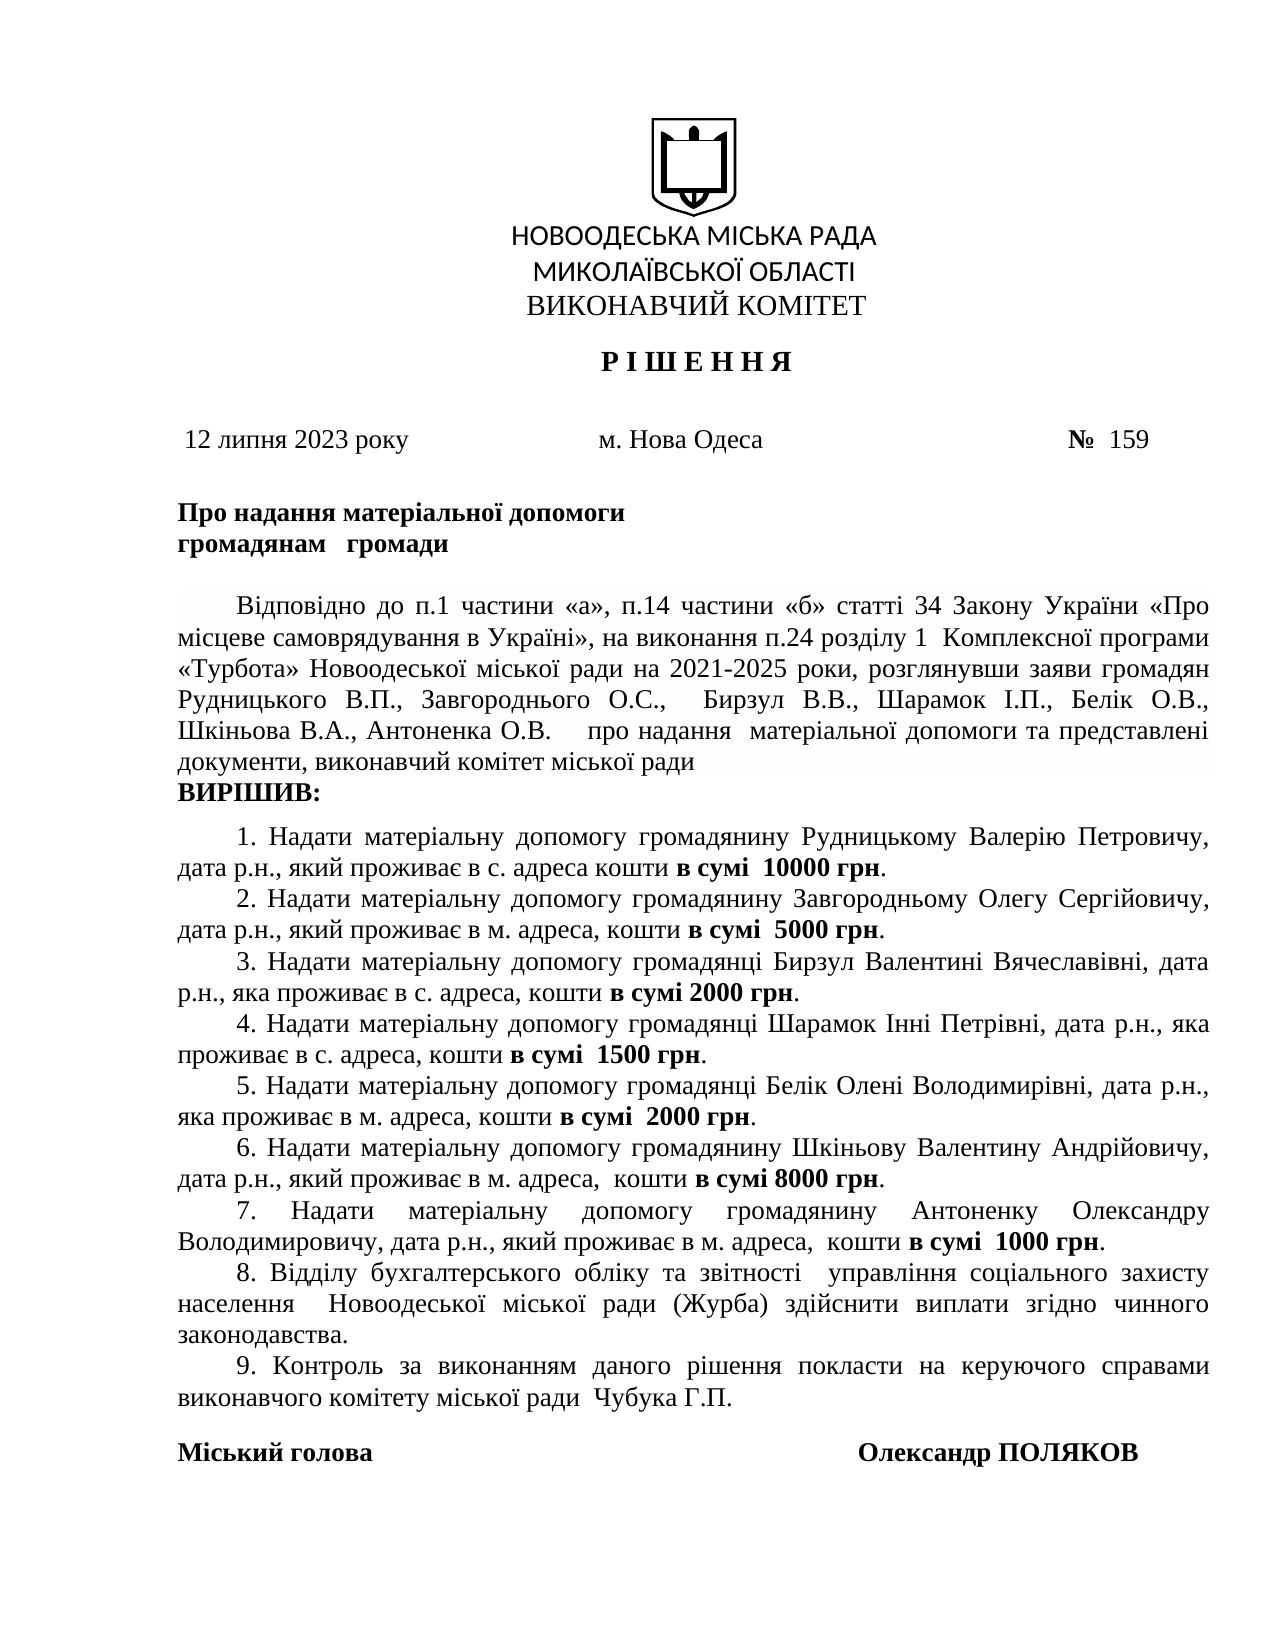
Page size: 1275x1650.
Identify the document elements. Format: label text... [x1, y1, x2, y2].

text Відповідно до п.1 частини «а», п.14 частини «б» статті 34 Закону України «Про місцеве самоврядування в Україні», на виконання п.24 розділу 1 Комплексної програми «Турбота» Новоодеської міської ради на 2021-2025 роки, розглянувши заяви громадян Рудницького В.П., Завгороднього О.С., Бирзул В.В., Шарамок І.П., Белік О.В., Шкіньова В.А., Антоненка О.В. про надання матеріальної допомоги та представлені документи, виконавчий комітет міської ради [177, 589, 1211, 776]
text 12 липня 2023 року м. Нова Одеса № 159 [177, 424, 1211, 455]
text НОВООДЕСЬКА МІСЬКА РАДА [177, 217, 1211, 253]
text 7. Надати матеріальну допомогу громадянину Антоненку Олександру Володимировичу, дата р.н., який проживає в м. адреса, кошти в сумі 1000 грн. [177, 1194, 1211, 1256]
text 5. Надати матеріальну допомогу громадянці Белік Олені Володимирівні, дата р.н., яка проживає в м. адреса, кошти в сумі 2000 грн. [177, 1069, 1211, 1131]
text 9. Контроль за виконанням даного рішення покласти на керуючого справами виконавчого комітету міської ради Чубука Г.П. [177, 1349, 1211, 1412]
text громадянам громади [177, 527, 1211, 558]
text ВИКОНАВЧИЙ КОМІТЕТ [294, 288, 1091, 322]
text 3. Надати матеріальну допомогу громадянці Бирзул Валентині Вячеславівні, дата р.н., яка проживає в с. адреса, кошти в сумі 2000 грн. [177, 944, 1211, 1007]
text 6. Надати матеріальну допомогу громадянину Шкіньову Валентину Андрійовичу, дата р.н., який проживає в м. адреса, кошти в сумі 8000 грн. [177, 1131, 1211, 1194]
text 8. Відділу бухгалтерського обліку та звітності управління соціального захисту населення Новоодеської міської ради (Журба) здійснити виплати згідно чинного законодавства. [177, 1256, 1211, 1349]
text Про надання матеріальної допомоги [177, 496, 1211, 527]
text 1. Надати матеріальну допомогу громадянину Рудницькому Валерію Петровичу, дата р.н., який проживає в с. адреса кошти в сумі 10000 грн. [177, 820, 1211, 882]
text 4. Надати матеріальну допомогу громадянці Шарамок Інні Петрівні, дата р.н., яка проживає в с. адреса, кошти в сумі 1500 грн. [177, 1007, 1211, 1069]
text МИКОЛАЇВСЬКОЇ ОБЛАСТІ [177, 253, 1211, 288]
text Міський голова Олександр ПОЛЯКОВ [177, 1436, 1211, 1467]
text 2. Надати матеріальну допомогу громадянину Завгородньому Олегу Сергійовичу, дата р.н., який проживає в м. адреса, кошти в сумі 5000 грн. [177, 882, 1211, 944]
picture [667, 141, 721, 188]
subtitle Р І Ш Е Н Н Я [427, 344, 958, 378]
text ВИРІШИВ: [177, 776, 1211, 807]
